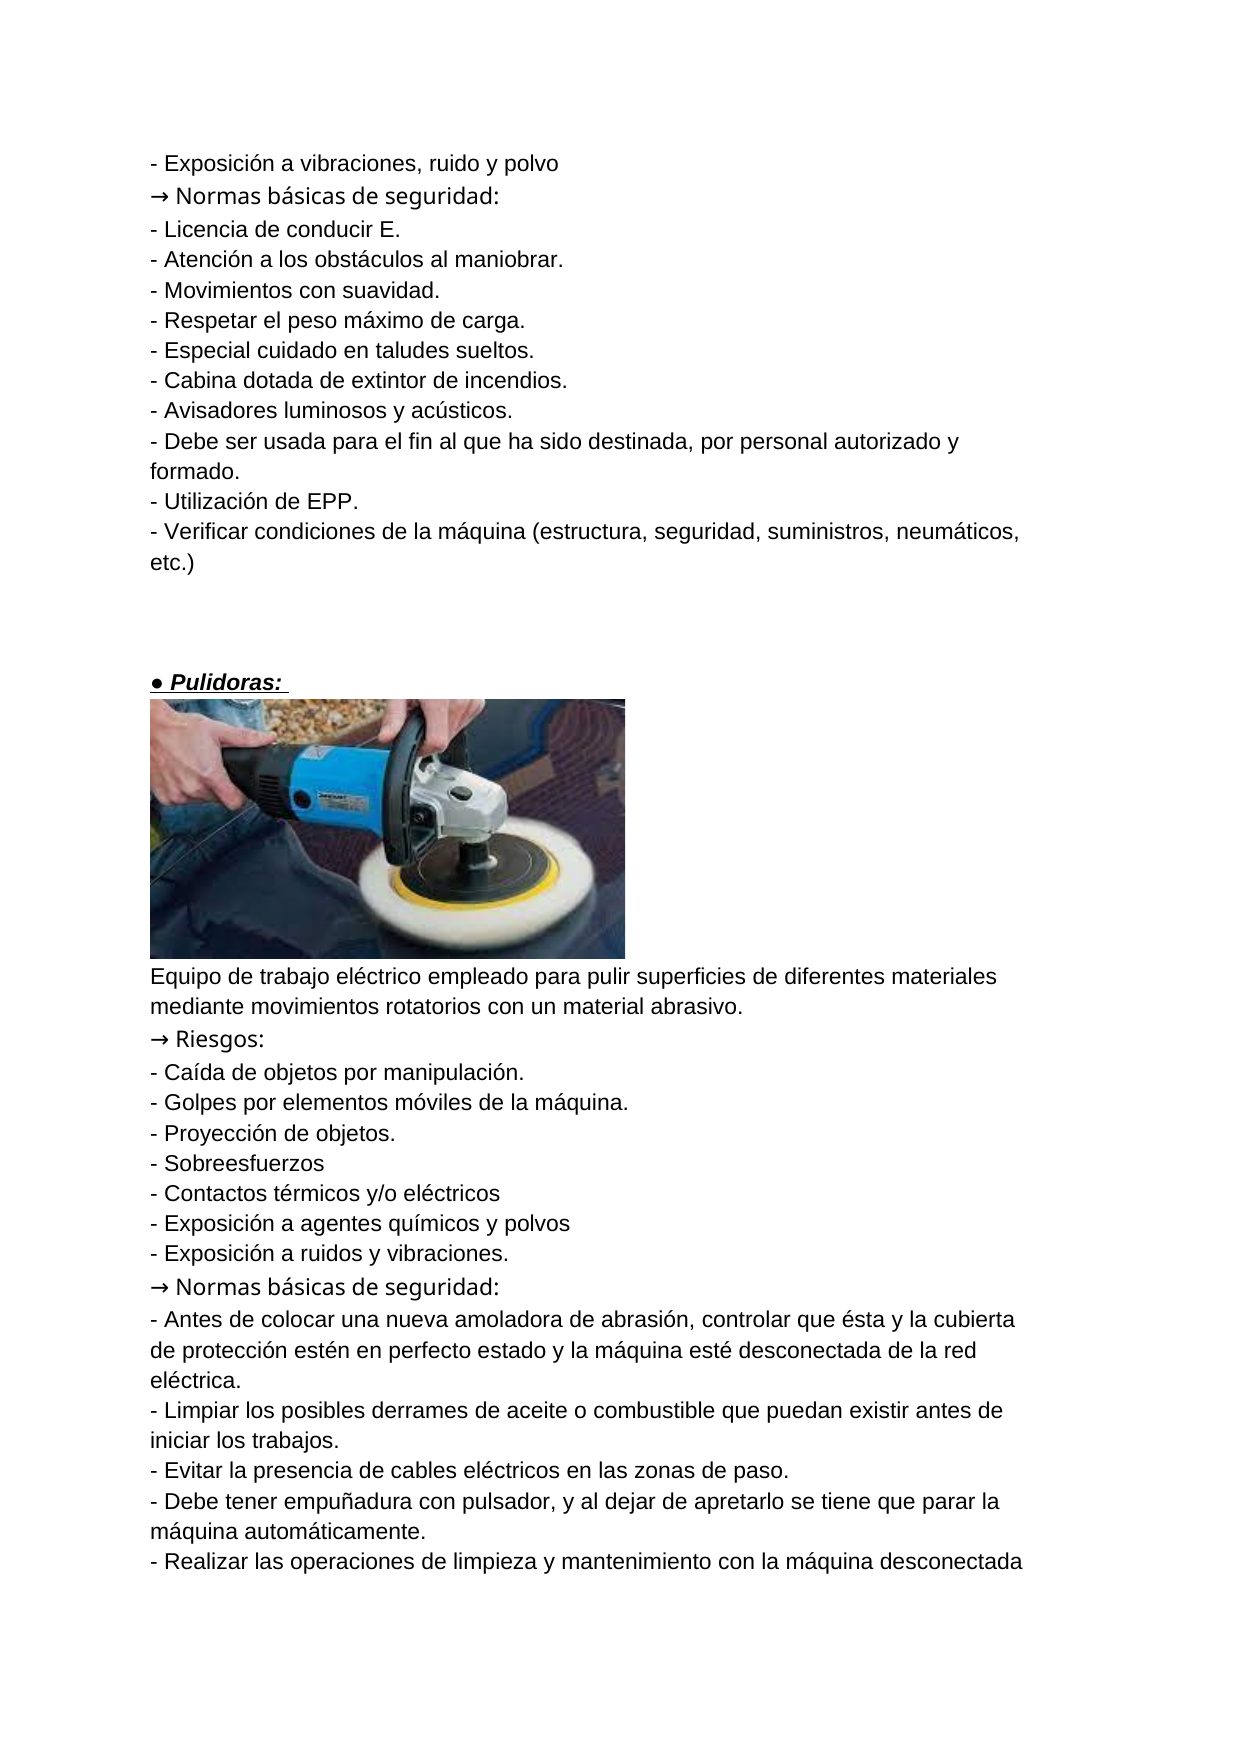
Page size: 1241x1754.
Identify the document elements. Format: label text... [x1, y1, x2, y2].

text máquina automáticamente. [150, 1518, 1090, 1544]
text de protección estén en perfecto estado y la máquina esté desconectada de la red [150, 1337, 1090, 1363]
picture [150, 699, 625, 959]
text - Especial cuidado en taludes sueltos. [150, 337, 1090, 363]
text iniciar los trabajos. [150, 1427, 1090, 1454]
text - Avisadores luminosos y acústicos. [150, 397, 1090, 424]
text - Sobreesfuerzos [150, 1150, 1090, 1176]
text - Realizar las operaciones de limpieza y mantenimiento con la máquina desconectada [150, 1548, 1090, 1574]
text - Licencia de conducir E. [150, 216, 1090, 242]
text etc.) [150, 548, 1090, 575]
text ● Pulidoras: [150, 669, 1090, 696]
text - Movimientos con suavidad. [150, 277, 1090, 303]
text → Normas básicas de seguridad: [150, 180, 1090, 211]
text - Utilización de EPP. [150, 488, 1090, 514]
text → Riesgos: [150, 1023, 1090, 1054]
text - Limpiar los posibles derrames de aceite o combustible que puedan existir antes de [150, 1397, 1090, 1423]
text Equipo de trabajo eléctrico empleado para pulir superficies de diferentes materiales [150, 963, 1090, 989]
text - Contactos térmicos y/o eléctricos [150, 1180, 1090, 1206]
text mediante movimientos rotatorios con un material abrasivo. [150, 993, 1090, 1019]
text - Atención a los obstáculos al maniobrar. [150, 246, 1090, 273]
text - Debe tener empuñadura con pulsador, y al dejar de apretarlo se tiene que parar la [150, 1488, 1090, 1514]
text eléctrica. [150, 1367, 1090, 1393]
text - Respetar el peso máximo de carga. [150, 307, 1090, 333]
text - Exposición a agentes químicos y polvos [150, 1210, 1090, 1236]
text formado. [150, 458, 1090, 484]
text - Exposición a ruidos y vibraciones. [150, 1240, 1090, 1267]
text - Caída de objetos por manipulación. [150, 1059, 1090, 1085]
text → Normas básicas de seguridad: [150, 1271, 1090, 1302]
text - Antes de colocar una nueva amoladora de abrasión, controlar que ésta y la cubierta [150, 1306, 1090, 1333]
text - Debe ser usada para el fin al que ha sido destinada, por personal autorizado y [150, 428, 1090, 454]
text - Verificar condiciones de la máquina (estructura, seguridad, suministros, neumáticos, [150, 518, 1090, 544]
text - Cabina dotada de extintor de incendios. [150, 367, 1090, 393]
text - Golpes por elementos móviles de la máquina. [150, 1089, 1090, 1116]
text - Evitar la presencia de cables eléctricos en las zonas de paso. [150, 1457, 1090, 1484]
text - Proyección de objetos. [150, 1119, 1090, 1146]
text - Exposición a vibraciones, ruido y polvo [150, 150, 1090, 176]
